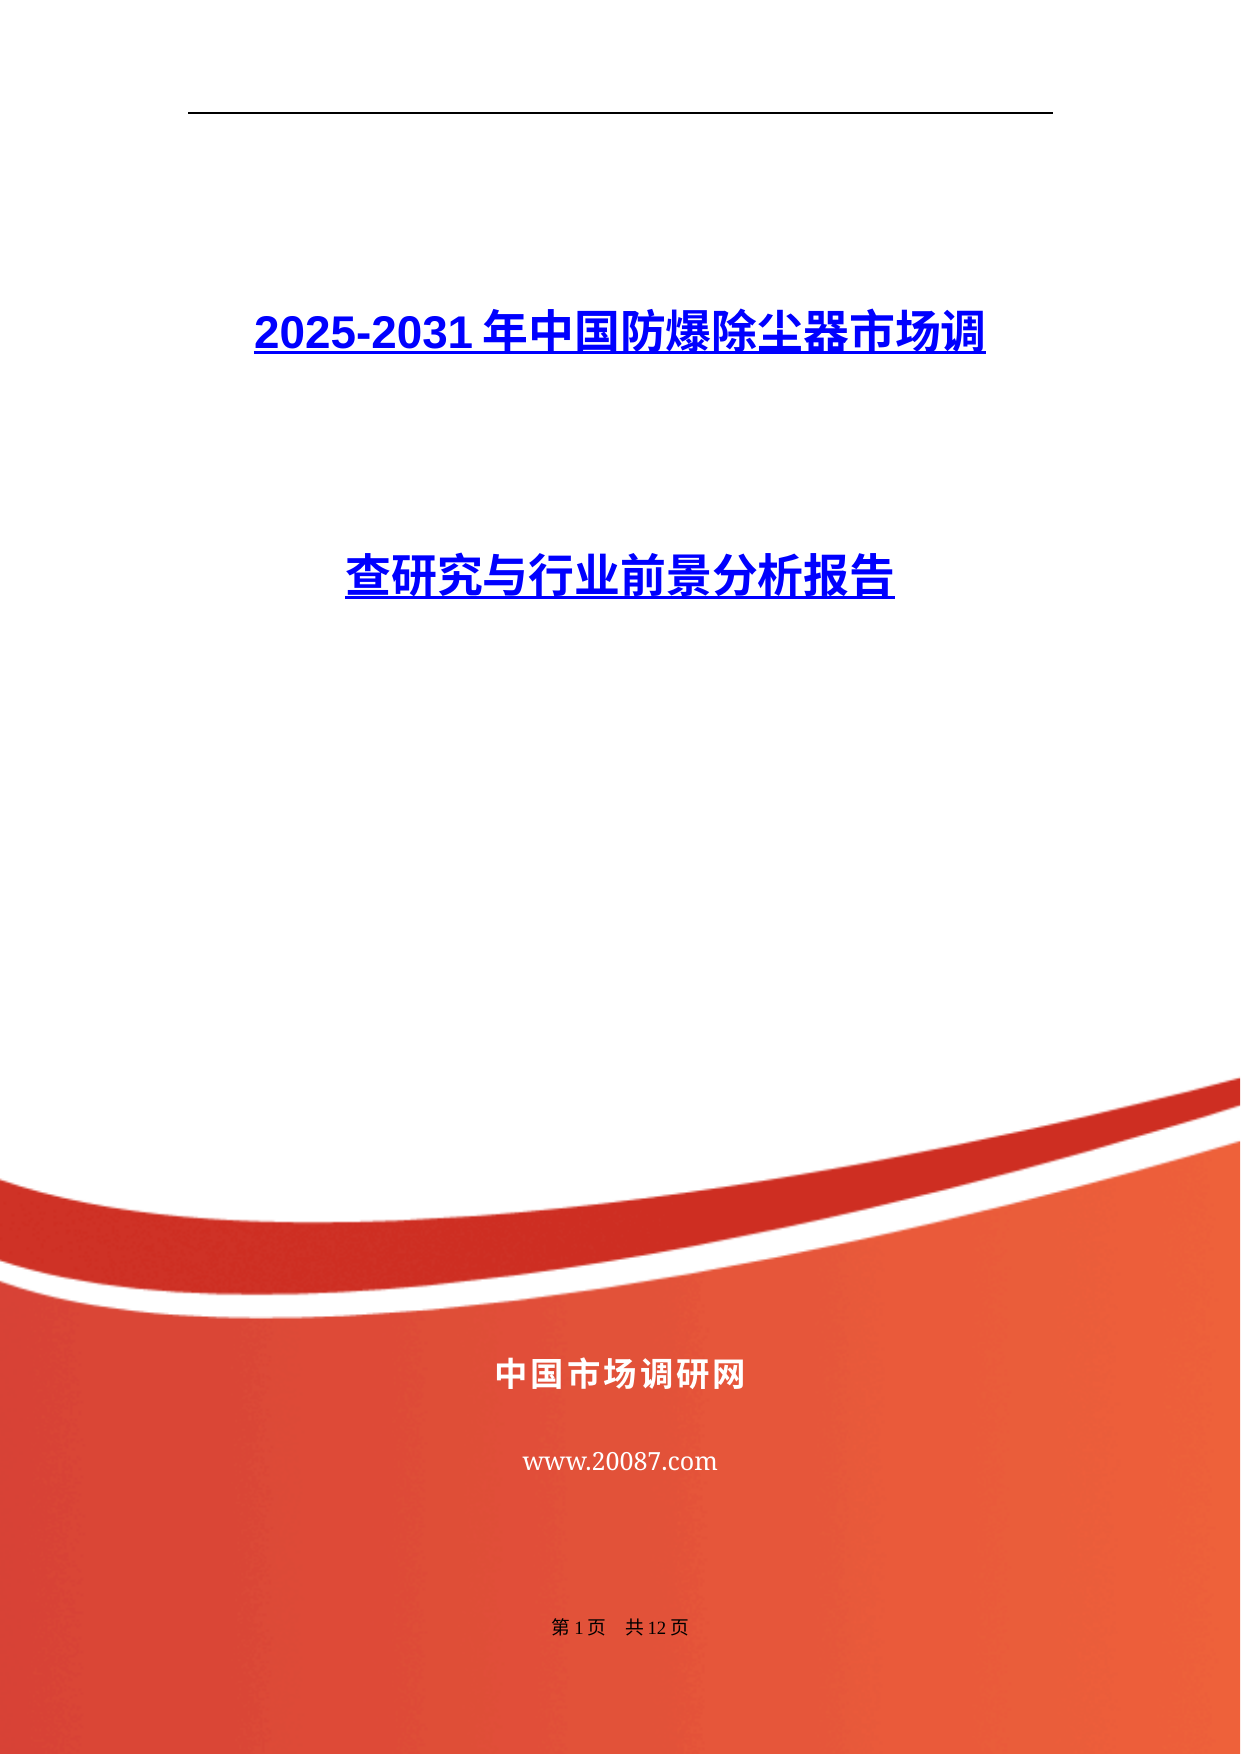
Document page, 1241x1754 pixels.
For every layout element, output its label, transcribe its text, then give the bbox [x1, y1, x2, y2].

text www.20087.com [187, 1428, 1053, 1493]
picture [0, 1006, 1241, 1754]
subtitle 中国市场调研网 [187, 1339, 1053, 1404]
table_header 2025-2031年中国防爆除尘器市场调查研究与行业前景分析报告 [188, 207, 1053, 773]
